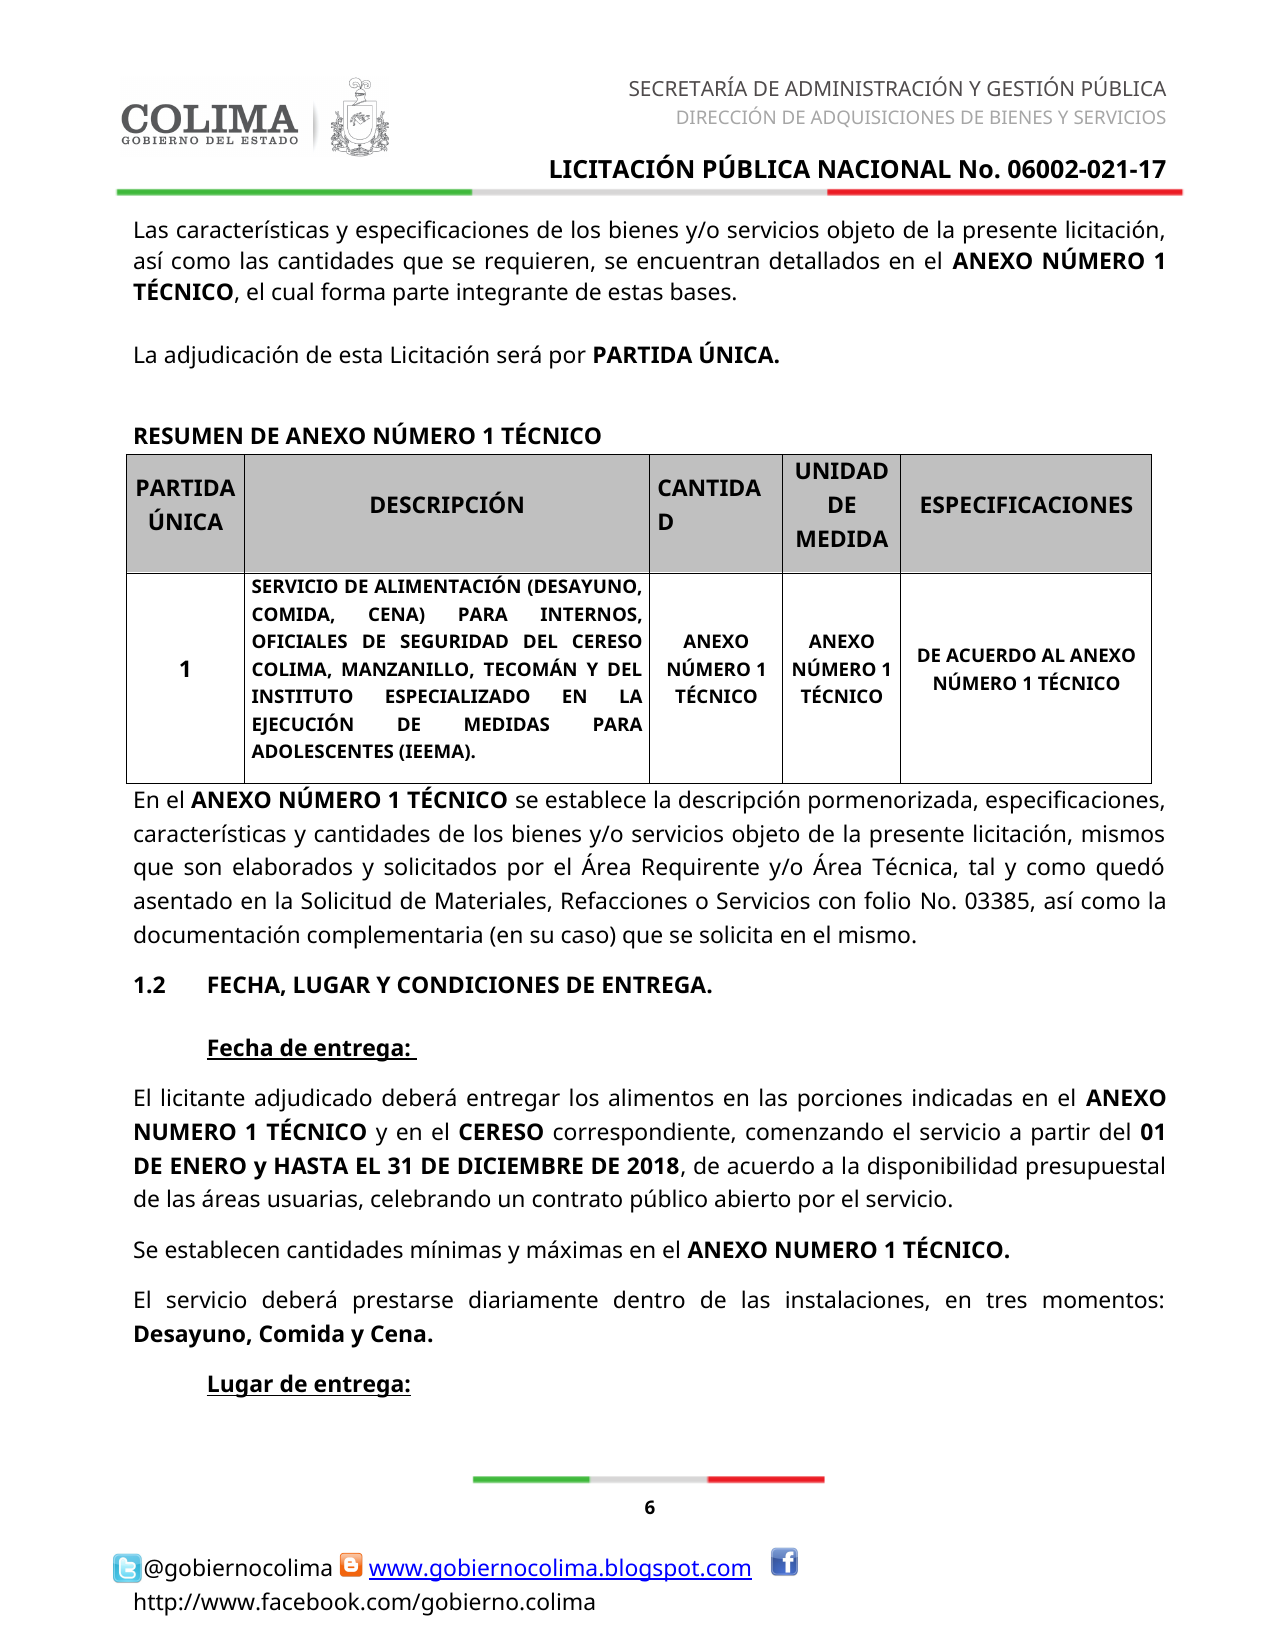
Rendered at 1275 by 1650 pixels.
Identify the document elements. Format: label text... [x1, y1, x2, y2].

text Lugar de entrega: [133, 1368, 1167, 1400]
table_cell ANEXO NÚMERO 1 TÉCNICO [650, 574, 782, 783]
text La adjudicación de esta Licitación será por PARTIDA ÚNICA. [133, 338, 1167, 370]
text Se establecen cantidades mínimas y máximas en el ANEXO NUMERO 1 TÉCNICO. [133, 1234, 1167, 1265]
text RESUMEN DE ANEXO NÚMERO 1 TÉCNICO [133, 420, 1167, 451]
text El servicio deberá prestarse diariamente dentro de las instalaciones, en tres momentos: Desayuno, Comida y Cena. [133, 1284, 1167, 1349]
text En el ANEXO NÚMERO 1 TÉCNICO se establece la descripción pormenorizada, especificaciones, características y cantidades de los bienes y/o servicios objeto de la presente licitación, mismos que son elaborados y solicitados por el Área Requirente y/o Área Técnica, tal y como quedó asentado en la Solicitud de Materiales, Refacciones o Servicios con folio No. 03385, así como la documentación complementaria (en su caso) que se solicita en el mismo. [133, 784, 1167, 950]
picture [339, 1552, 363, 1577]
table_header ESPECIFICACIONES [901, 455, 1151, 572]
table_header CANTIDAD [650, 455, 782, 572]
picture [111, 183, 1189, 204]
table_cell SERVICIO DE ALIMENTACIÓN (DESAYUNO, COMIDA, CENA) PARA INTERNOS, OFICIALES DE SEGURIDAD DEL CERESO COLIMA, MANZANILLO, TECOMÁN Y DEL INSTITUTO ESPECIALIZADO EN LA EJECUCIÓN DE MEDIDAS PARA ADOLESCENTES (IEEMA). [245, 574, 649, 783]
text 1.2 FECHA, LUGAR Y CONDICIONES DE ENTREGA. [133, 969, 1167, 1001]
text Las características y especificaciones de los bienes y/o servicios objeto de la presente licitación, así como las cantidades que se requieren, se encuentran detallados en el ANEXO NÚMERO 1 TÉCNICO, el cual forma parte integrante de estas bases. [133, 213, 1167, 307]
table_header UNIDAD DE MEDIDA [783, 455, 900, 572]
picture [770, 1547, 799, 1577]
text Fecha de entrega: [133, 1032, 1167, 1063]
picture [120, 76, 389, 157]
picture [112, 1553, 143, 1584]
text El licitante adjudicado deberá entregar los alimentos en las porciones indicadas en el ANEXO NUMERO 1 TÉCNICO y en el CERESO correspondiente, comenzando el servicio a partir del 01 DE ENERO y HASTA EL 31 DE DICIEMBRE DE 2018, de acuerdo a la disponibilidad presupuestal de las áreas usuarias, celebrando un contrato público abierto por el servicio. [133, 1082, 1167, 1215]
table_cell DE ACUERDO AL ANEXO NÚMERO 1 TÉCNICO [901, 574, 1151, 783]
table_cell 1 [127, 574, 244, 783]
picture [472, 1466, 828, 1490]
table_cell ANEXO NÚMERO 1 TÉCNICO [783, 574, 900, 783]
table_header DESCRIPCIÓN [245, 455, 649, 572]
table_header PARTIDA ÚNICA [127, 455, 244, 572]
